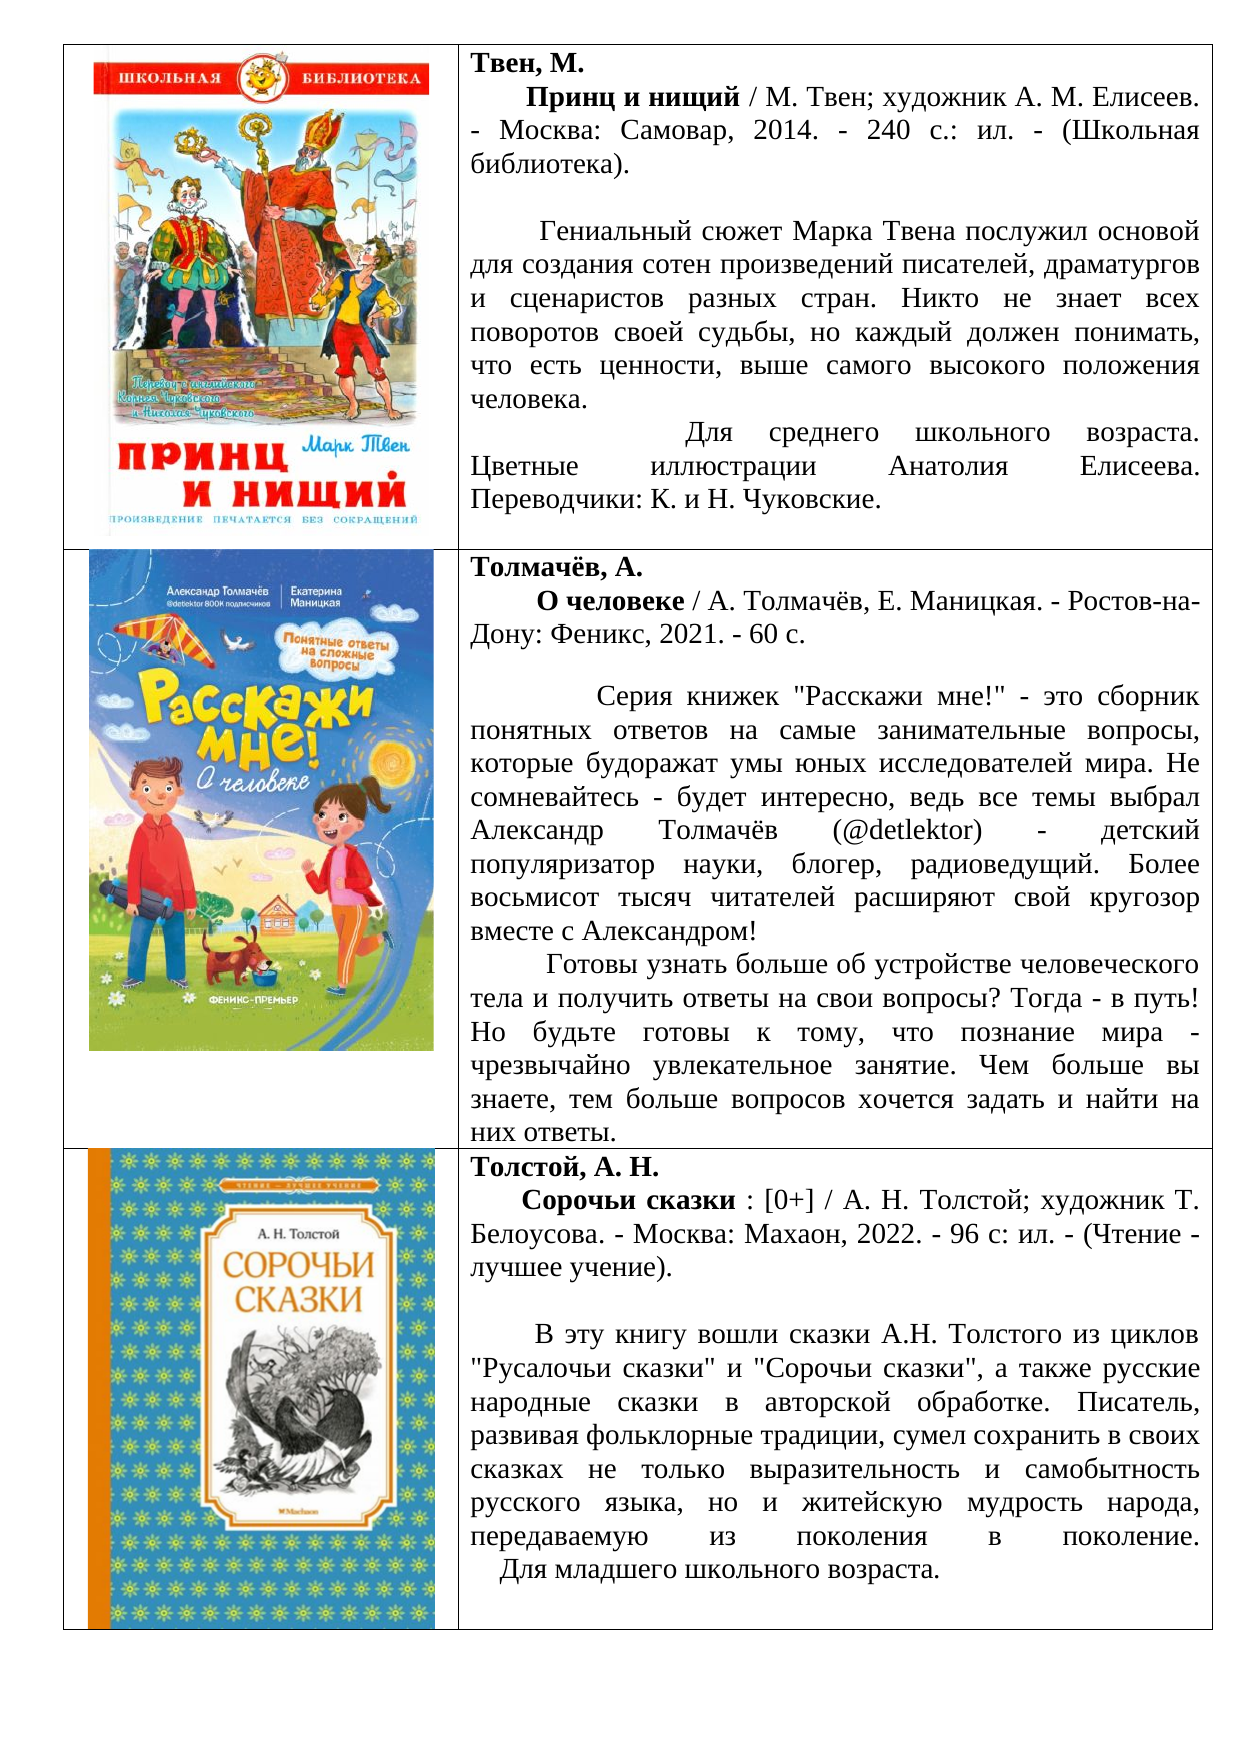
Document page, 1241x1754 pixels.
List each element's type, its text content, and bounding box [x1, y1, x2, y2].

picture [87, 1148, 435, 1629]
table_cell Твен, М. Принц и нищий / М. Твен; художник А. М. Елисеев. - Москва: Самовар, 2014. - 240 с.: ил. - (Школьная библиотека). Гениальный сюжет Марка Твена послужил основой для создания сотен произведений писателей, драматургов и сценаристов разных стран. Никто не знает всех поворотов своей судьбы, но каждый должен понимать, что есть ценности, выше самого высокого положения человека. Для среднего школьного возраста. Цветные иллюстрации Анатолия Елисеева. Переводчики: К. и Н. Чуковские. [459, 45, 1212, 548]
table_cell [435, 1149, 458, 1629]
table_cell Толмачёв, А. О человеке / А. Толмачёв, Е. Маницкая. - Ростов-на-Дону: Феникс, 2021. - 60 с. Серия книжек "Расскажи мне!" - это сборник понятных ответов на самые занимательные вопросы, которые будоражат умы юных исследователей мира. Не сомневайтесь - будет интересно, ведь все темы выбрал Александр Толмачёв (@detlektor) - детский популяризатор науки, блогер, радиоведущий. Более восьмисот тысяч читателей расширяют свой кругозор вместе с Александром! Готовы узнать больше об устройстве человеческого тела и получить ответы на свои вопросы? Тогда - в путь! Но будьте готовы к тому, что познание мира - чрезвычайно увлекательное занятие. Чем больше вы знаете, тем больше вопросов хочется задать и найти на них ответы. [459, 550, 1212, 1148]
picture [93, 45, 430, 536]
table_cell [64, 1149, 87, 1629]
table_cell [64, 550, 458, 1148]
table_cell Толстой, А. Н. Сорочьи сказки : [0+] / А. Н. Толстой; художник Т. Белоусова. - Москва: Махаон, 2022. - 96 с: ил. - (Чтение - лучшее учение). В эту книгу вошли сказки А.Н. Толстого из циклов "Русалочьи сказки" и "Сорочьи сказки", а также русские народные сказки в авторской обработке. Писатель, развивая фольклорные традиции, сумел сохранить в своих сказках не только выразительность и самобытность русского языка, но и житейскую мудрость народа, передаваемую из поколения в поколение. Для младшего школьного возраста. [459, 1149, 1212, 1629]
table_cell [64, 45, 458, 548]
picture [89, 549, 434, 1051]
